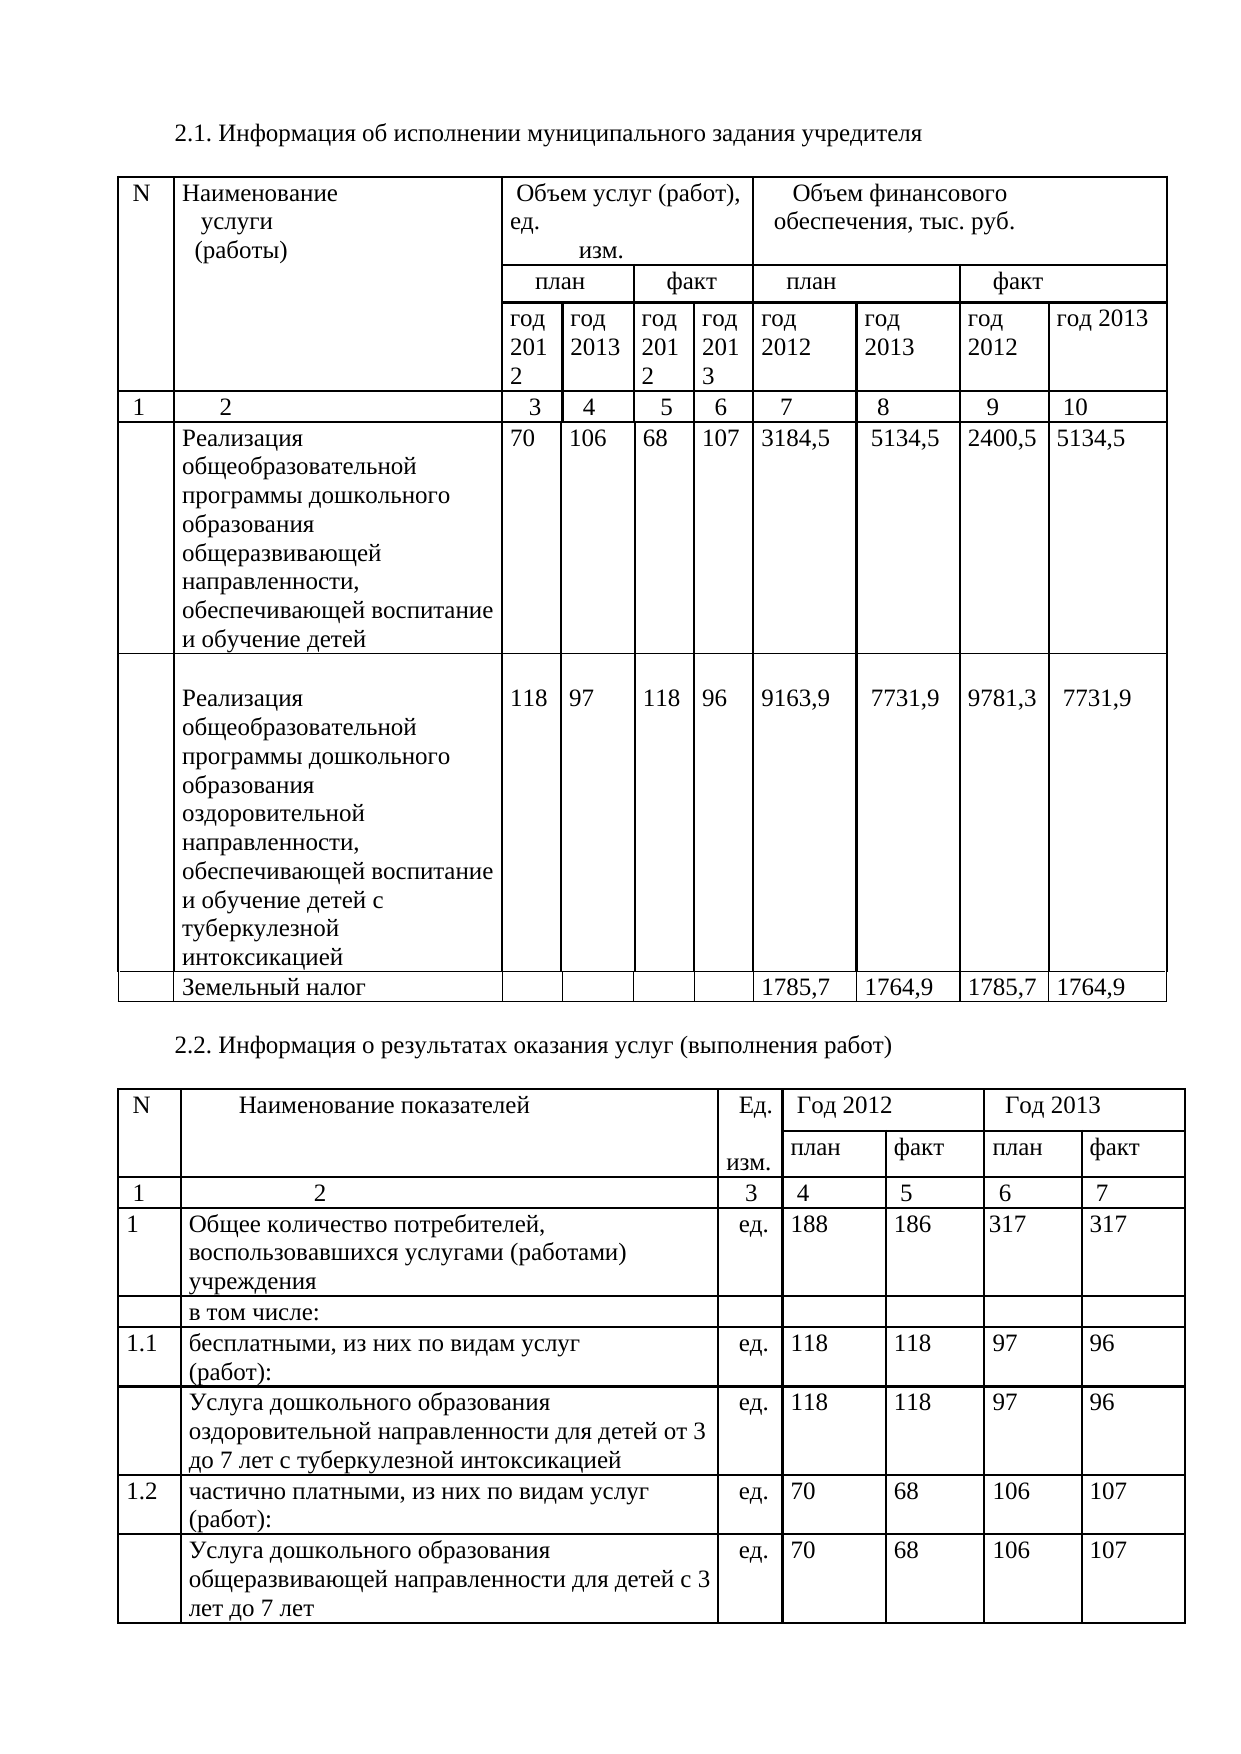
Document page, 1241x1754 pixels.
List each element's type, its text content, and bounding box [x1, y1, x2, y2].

table_cell [119, 423, 173, 653]
table_cell факт [961, 266, 1166, 301]
table_cell 70 [784, 1476, 885, 1533]
table_cell 8 [858, 392, 959, 421]
table_cell 9163,9 [754, 683, 855, 971]
table_cell 96 [1083, 1388, 1184, 1474]
table_cell 10 [1050, 392, 1166, 421]
table_cell 118 [887, 1328, 983, 1385]
table_header Объем финансового обеспечения, тыс. руб. [754, 178, 1166, 264]
table_cell 3 [719, 1178, 781, 1207]
table_cell 97 [562, 683, 634, 971]
table_cell 1785,7 [754, 972, 856, 1001]
table_cell 2 [182, 1178, 717, 1207]
table_cell [754, 654, 855, 682]
table_cell 118 [636, 683, 693, 971]
table_cell 7731,9 [1050, 683, 1166, 971]
table_cell [119, 1297, 180, 1326]
table_cell [985, 1297, 1081, 1326]
table_cell 97 [985, 1388, 1081, 1474]
table_cell [563, 972, 633, 1001]
table_cell факт [887, 1132, 983, 1176]
table_cell 5134,5 [858, 423, 959, 653]
table_cell год 2013 [858, 304, 959, 390]
table_cell год 2012 [754, 304, 855, 390]
table_cell Реализация общеобразовательной программы дошкольного образования оздоровительной направленности, обеспечивающей воспитание и обучение детей с туберкулезной интоксикацией [175, 683, 501, 971]
table_cell 96 [695, 683, 752, 971]
table_cell 68 [887, 1535, 983, 1622]
table_cell 188 [784, 1209, 885, 1295]
table_cell 107 [1083, 1535, 1184, 1622]
table_cell 6 [695, 392, 752, 421]
table_cell [119, 1535, 180, 1622]
table_cell 106 [562, 423, 634, 653]
table_cell 1 [119, 392, 173, 421]
table_cell 317 [985, 1209, 1081, 1295]
table_cell 6 [985, 1178, 1081, 1207]
table_cell 2 [175, 392, 501, 421]
table_cell 70 [784, 1535, 885, 1622]
table_header Наименование показателей [182, 1090, 717, 1176]
table_cell [1083, 1297, 1184, 1326]
table_cell ед. [719, 1535, 781, 1622]
table_cell [562, 654, 634, 682]
table_cell год 2013 [695, 304, 752, 390]
table_cell 1.2 [119, 1476, 180, 1533]
table_cell 68 [887, 1476, 983, 1533]
table_cell год 2013 [1050, 304, 1166, 390]
table_header Год 2013 [985, 1090, 1184, 1130]
table_cell год 2012 [635, 304, 693, 390]
table_cell в том числе: [182, 1297, 717, 1326]
table_cell 4 [564, 392, 633, 421]
text 2.1. Информация об исполнении муниципального задания учредителя [118, 118, 1122, 147]
table_cell год 2012 [961, 304, 1048, 390]
table_cell план [985, 1132, 1081, 1176]
table_cell 107 [695, 423, 752, 653]
table_cell 106 [985, 1535, 1081, 1622]
table_cell 5 [887, 1178, 983, 1207]
table_header N [119, 178, 173, 390]
table_cell план [754, 266, 959, 301]
table_cell [119, 654, 173, 971]
table_cell [887, 1297, 983, 1326]
table_cell 9 [961, 392, 1048, 421]
table_cell [503, 972, 562, 1001]
table_cell 7 [754, 392, 855, 421]
table_cell 1764,9 [1049, 971, 1166, 1001]
table_cell план [503, 266, 633, 301]
table_cell 97 [985, 1328, 1081, 1385]
table_cell частично платными, из них по видам услуг (работ): [182, 1476, 717, 1533]
table_cell 70 [503, 423, 560, 653]
table_cell [1050, 654, 1166, 682]
table_cell [634, 972, 694, 1001]
table_cell план [784, 1132, 885, 1176]
table_cell 1 [119, 1178, 180, 1207]
table_cell 3 [503, 392, 561, 421]
table_cell 106 [985, 1476, 1081, 1533]
table_header Наименование услуги (работы) [175, 178, 501, 390]
table_cell 4 [784, 1178, 885, 1207]
text 2.2. Информация о результатах оказания услуг (выполнения работ) [118, 1031, 1122, 1059]
table_cell 9781,3 [961, 683, 1048, 971]
table_cell 107 [1083, 1476, 1184, 1533]
table_cell [695, 972, 753, 1001]
table_cell Земельный налог [174, 972, 502, 1001]
table_cell 1764,9 [857, 972, 959, 1001]
table_cell 5134,5 [1050, 423, 1166, 653]
table_header Объем услуг (работ), ед. изм. [503, 178, 752, 264]
table_cell [119, 972, 173, 1001]
table_cell [961, 654, 1048, 682]
table_cell [784, 1297, 885, 1326]
table_cell Реализация общеобразовательной программы дошкольного образования общеразвивающей направленности, обеспечивающей воспитание и обучение детей [175, 423, 501, 653]
table_cell 68 [636, 423, 693, 653]
table_cell 118 [887, 1388, 983, 1474]
table_cell Услуга дошкольного образования общеразвивающей направленности для детей с 3 лет до 7 лет [182, 1535, 717, 1622]
table_cell ед. [719, 1328, 781, 1385]
table_cell ед. [719, 1388, 781, 1474]
table_cell 118 [784, 1328, 885, 1385]
table_cell 5 [635, 392, 693, 421]
table_cell [858, 654, 959, 682]
table_cell бесплатными, из них по видам услуг (работ): [182, 1328, 717, 1385]
table_cell факт [635, 266, 752, 301]
table_cell 118 [503, 683, 560, 971]
table_cell 317 [1083, 1209, 1184, 1295]
table_cell 118 [784, 1388, 885, 1474]
table_cell [695, 654, 752, 682]
table_cell Услуга дошкольного образования оздоровительной направленности для детей от 3 до 7 лет с туберкулезной интоксикацией [182, 1388, 717, 1474]
table_cell 1.1 [119, 1328, 180, 1385]
table_cell 1 [119, 1209, 180, 1295]
table_cell ед. [719, 1476, 781, 1533]
table_header Год 2012 [784, 1090, 983, 1130]
table_cell год 2013 [564, 304, 633, 390]
table_header Ед. изм. [719, 1090, 781, 1176]
table_cell 186 [887, 1209, 983, 1295]
table_header N [119, 1090, 180, 1176]
table_cell 7 [1083, 1178, 1184, 1207]
table_cell 96 [1083, 1328, 1184, 1385]
table_cell [503, 654, 560, 682]
table_cell год 2012 [503, 304, 561, 390]
table_cell [119, 1388, 180, 1474]
table_cell [175, 654, 501, 682]
table_cell [636, 654, 693, 682]
table_cell [719, 1297, 781, 1326]
table_cell Общее количество потребителей, воспользовавшихся услугами (работами) учреждения [182, 1209, 717, 1295]
table_cell ед. [719, 1209, 781, 1295]
table_cell 1785,7 [961, 972, 1048, 1001]
table_cell 2400,5 [961, 423, 1048, 653]
table_cell 7731,9 [858, 683, 959, 971]
table_cell 3184,5 [754, 423, 855, 653]
table_cell факт [1083, 1132, 1184, 1176]
